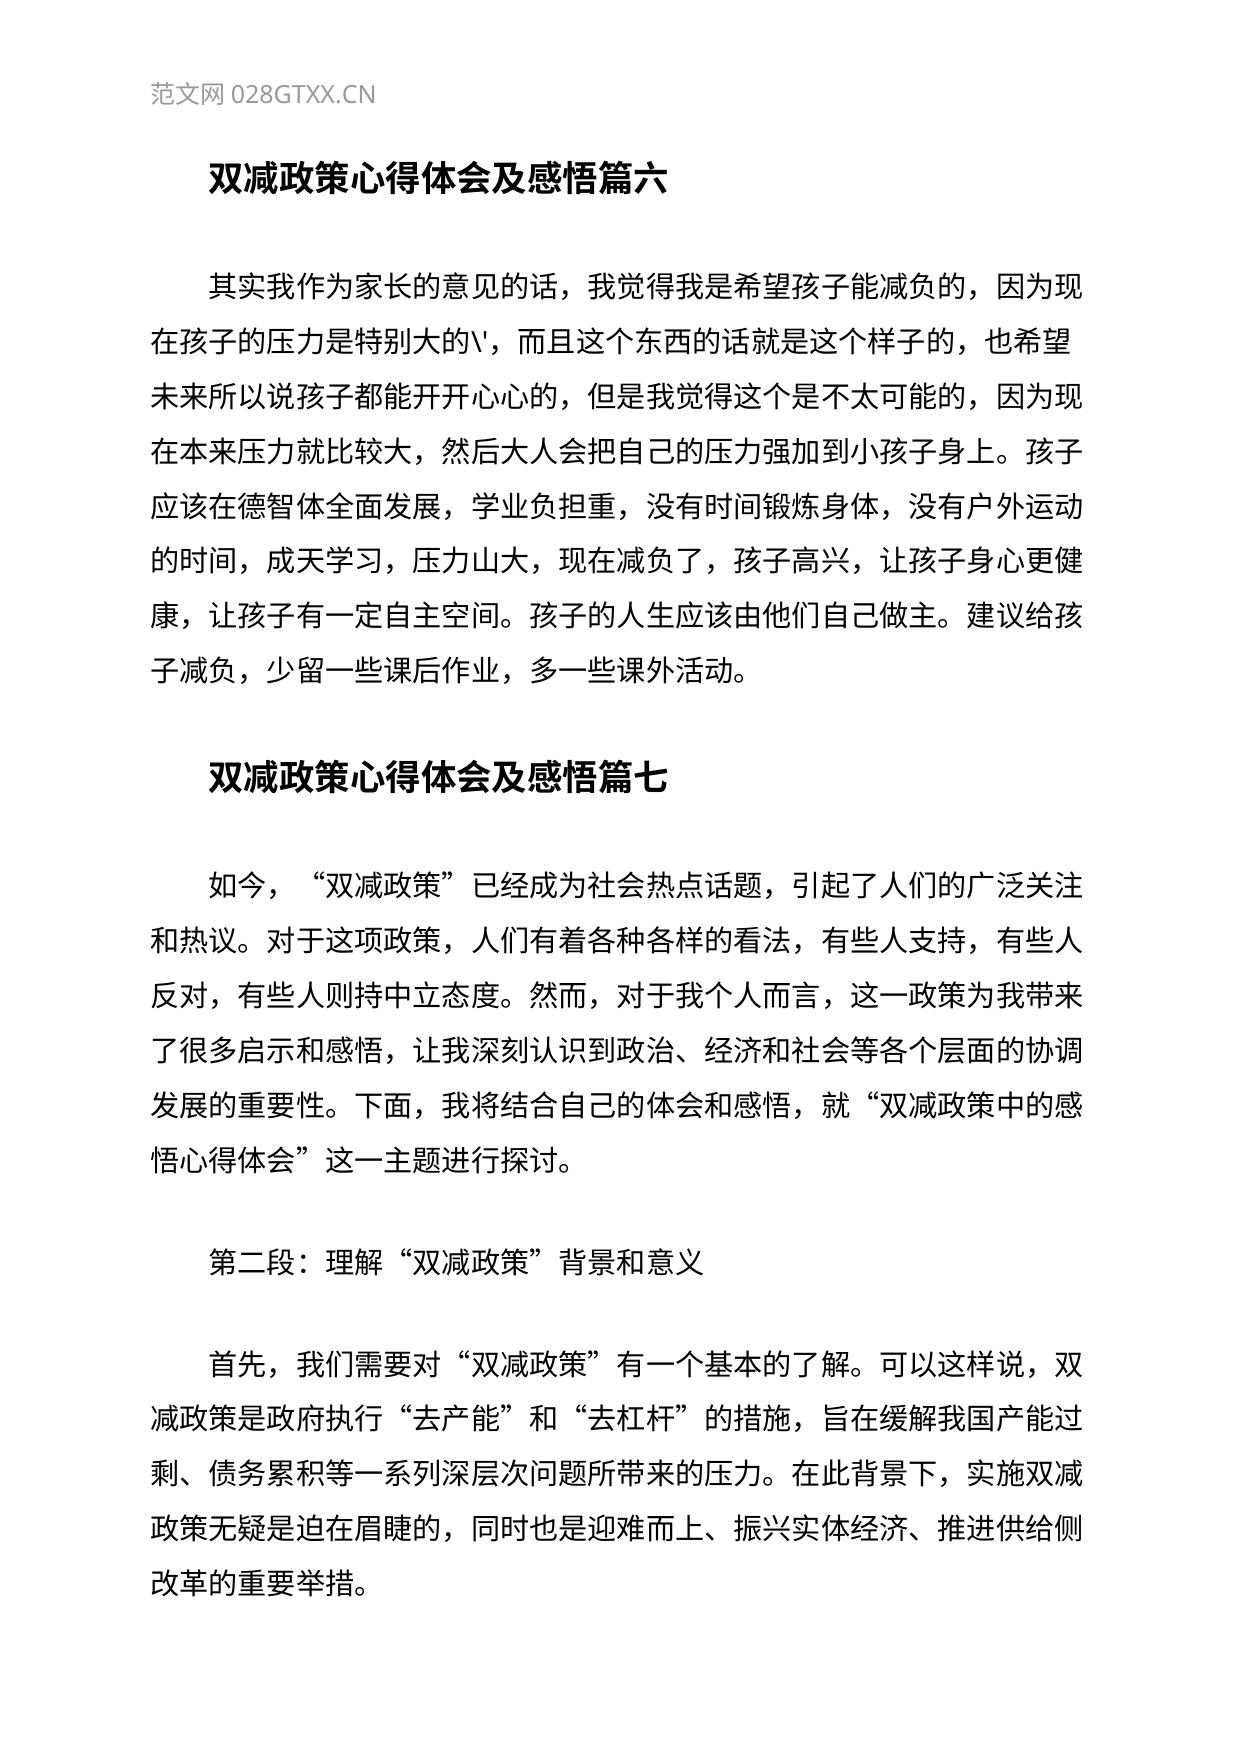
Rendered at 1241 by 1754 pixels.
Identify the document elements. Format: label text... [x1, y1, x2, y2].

text 如今，“双减政策”已经成为社会热点话题，引起了人们的广泛关注和热议。对于这项政策，人们有着各种各样的看法，有些人支持，有些人反对，有些人则持中立态度。然而，对于我个人而言，这一政策为我带来了很多启示和感悟，让我深刻认识到政治、经济和社会等各个层面的协调发展的重要性。下面，我将结合自己的体会和感悟，就“双减政策中的感悟心得体会”这一主题进行探讨。 [150, 863, 1090, 1180]
text 其实我作为家长的意见的话，我觉得我是希望孩子能减负的，因为现在孩子的压力是特别大的\'，而且这个东西的话就是这个样子的，也希望未来所以说孩子都能开开心心的，但是我觉得这个是不太可能的，因为现在本来压力就比较大，然后大人会把自己的压力强加到小孩子身上。孩子应该在德智体全面发展，学业负担重，没有时间锻炼身体，没有户外运动的时间，成天学习，压力山大，现在减负了，孩子高兴，让孩子身心更健康，让孩子有一定自主空间。孩子的人生应该由他们自己做主。建议给孩子减负，少留一些课后作业，多一些课外活动。 [150, 263, 1090, 690]
text 双减政策心得体会及感悟篇七 [150, 749, 1090, 801]
text 第二段：理解“双减政策”背景和意义 [150, 1239, 1090, 1282]
text 双减政策心得体会及感悟篇六 [150, 150, 1090, 201]
text 首先，我们需要对“双减政策”有一个基本的了解。可以这样说，双减政策是政府执行“去产能”和“去杠杆”的措施，旨在缓解我国产能过剩、债务累积等一系列深层次问题所带来的压力。在此背景下，实施双减政策无疑是迫在眉睫的，同时也是迎难而上、振兴实体经济、推进供给侧改革的重要举措。 [150, 1341, 1090, 1603]
